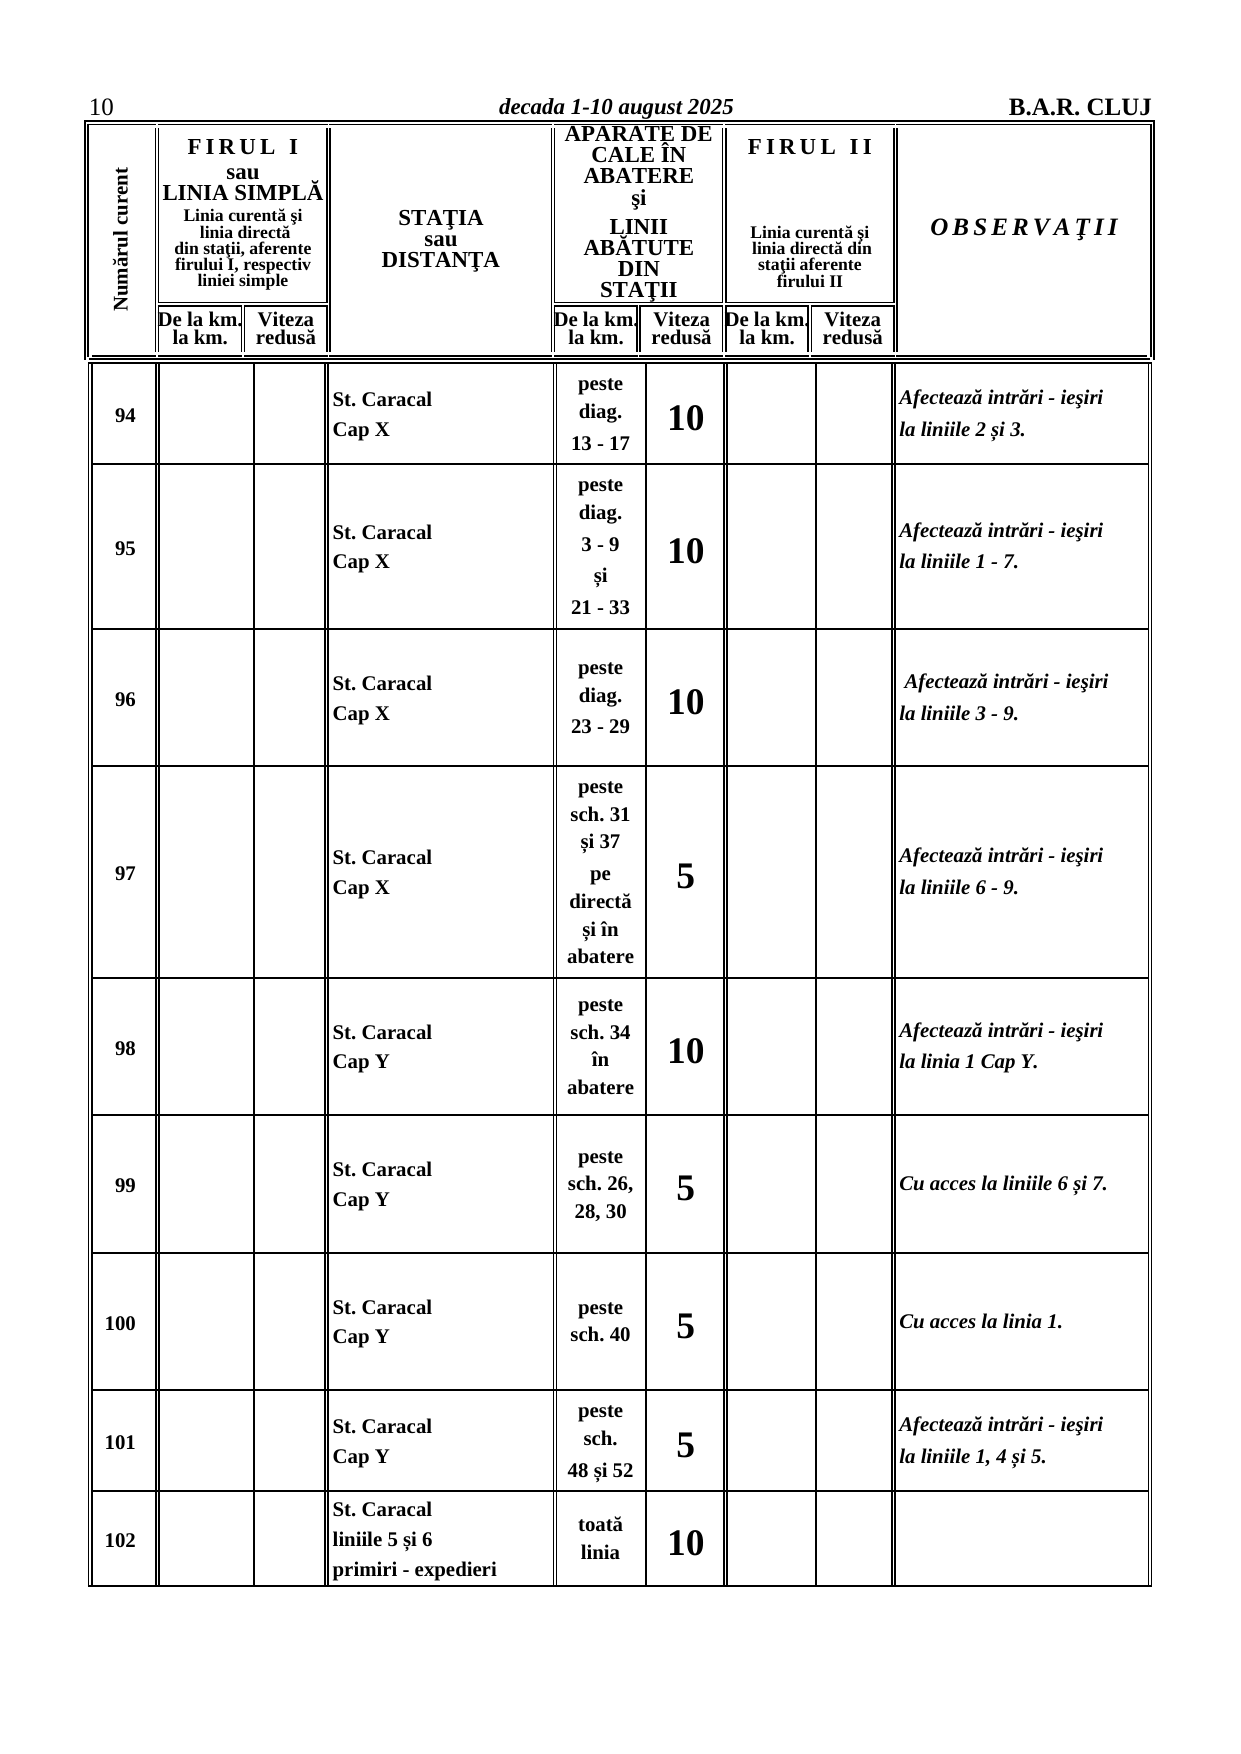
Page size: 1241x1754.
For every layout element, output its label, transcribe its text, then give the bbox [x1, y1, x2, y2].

table_cell [817, 767, 891, 977]
table_cell 10 [647, 465, 723, 628]
table_cell peste sch. 34 în abatere [557, 979, 645, 1114]
table_cell [728, 767, 815, 977]
table_cell [817, 1492, 891, 1585]
table_cell peste diag. 23 - 29 [557, 630, 645, 765]
table_cell peste sch. 48 și 52 [557, 1391, 645, 1490]
table_cell [817, 465, 891, 628]
table_cell 5 [647, 1116, 723, 1252]
table_cell Afectează intrări - ieşiri la linia 1 Cap Y. [896, 979, 1148, 1114]
table_cell [255, 1492, 324, 1585]
table_cell [93, 1492, 155, 1585]
table_cell 5 [647, 767, 723, 977]
table_cell [255, 364, 324, 463]
table_cell [817, 630, 891, 765]
table_cell [93, 767, 155, 977]
table_cell peste sch. 31 și 37 pe directă și în abatere [557, 767, 645, 977]
table_cell 10 [647, 1492, 723, 1585]
table_cell Afectează intrări - ieşiri la liniile 2 și 3. [896, 364, 1148, 463]
table_cell [93, 465, 155, 628]
table_cell St. Caracal liniile 5 și 6 primiri - expedieri [329, 1492, 553, 1585]
table_cell [160, 465, 253, 628]
table_cell [817, 1116, 891, 1252]
table_cell Cu acces la liniile 6 și 7. [896, 1116, 1148, 1252]
table_cell St. Caracal Cap X [329, 364, 553, 463]
table_cell 10 [647, 630, 723, 765]
table_cell [817, 1391, 891, 1490]
table_cell [728, 1254, 815, 1389]
table_cell toată linia [557, 1492, 645, 1585]
table_cell [93, 1254, 155, 1389]
table_cell [255, 1116, 324, 1252]
table_cell [160, 1116, 253, 1252]
table_cell Cu acces la linia 1. [896, 1254, 1148, 1389]
table_cell [93, 1116, 155, 1252]
table_cell [93, 630, 155, 765]
table_cell St. Caracal Cap X [329, 465, 553, 628]
table_cell St. Caracal Cap Y [329, 1116, 553, 1252]
table_cell [255, 465, 324, 628]
table_cell [728, 1492, 815, 1585]
table_cell [817, 979, 891, 1114]
table_cell [728, 465, 815, 628]
table_cell 5 [647, 1391, 723, 1490]
table_cell [817, 1254, 891, 1389]
table_cell [93, 979, 155, 1114]
table_cell St. Caracal Cap X [329, 630, 553, 765]
table_cell [255, 767, 324, 977]
table_cell [728, 364, 815, 463]
table_cell [93, 1391, 155, 1490]
table_cell [255, 979, 324, 1114]
table_cell peste diag. 13 - 17 [557, 364, 645, 463]
table_cell 10 [647, 364, 723, 463]
table_cell peste sch. 40 [557, 1254, 645, 1389]
table_cell [896, 1492, 1148, 1585]
table_cell [160, 364, 253, 463]
table_cell [160, 630, 253, 765]
table_cell [160, 1391, 253, 1490]
table_cell Afectează intrări - ieşiri la liniile 6 - 9. [896, 767, 1148, 977]
table_cell St. Caracal Cap Y [329, 979, 553, 1114]
table_cell St. Caracal Cap Y [329, 1254, 553, 1389]
table_cell St. Caracal Cap Y [329, 1391, 553, 1490]
table_cell 5 [647, 1254, 723, 1389]
table_cell [728, 1116, 815, 1252]
table_cell Afectează intrări - ieşiri la liniile 3 - 9. [896, 630, 1148, 765]
table_cell [728, 630, 815, 765]
table_cell [160, 767, 253, 977]
table_cell 10 [647, 979, 723, 1114]
table_cell [255, 1391, 324, 1490]
table_cell [817, 364, 891, 463]
table_cell Afectează intrări - ieşiri la liniile 1 - 7. [896, 465, 1148, 628]
table_cell peste sch. 26, 28, 30 [557, 1116, 645, 1252]
table_cell peste diag. 3 - 9 și 21 - 33 [557, 465, 645, 628]
table_cell Afectează intrări - ieşiri la liniile 1, 4 și 5. [896, 1391, 1148, 1490]
table_cell [160, 1254, 253, 1389]
table_cell [160, 979, 253, 1114]
table_cell St. Caracal Cap X [329, 767, 553, 977]
table_cell [255, 630, 324, 765]
table_cell [93, 364, 155, 463]
table_cell [160, 1492, 253, 1585]
table_cell [255, 1254, 324, 1389]
table_cell [728, 979, 815, 1114]
table_cell [728, 1391, 815, 1490]
